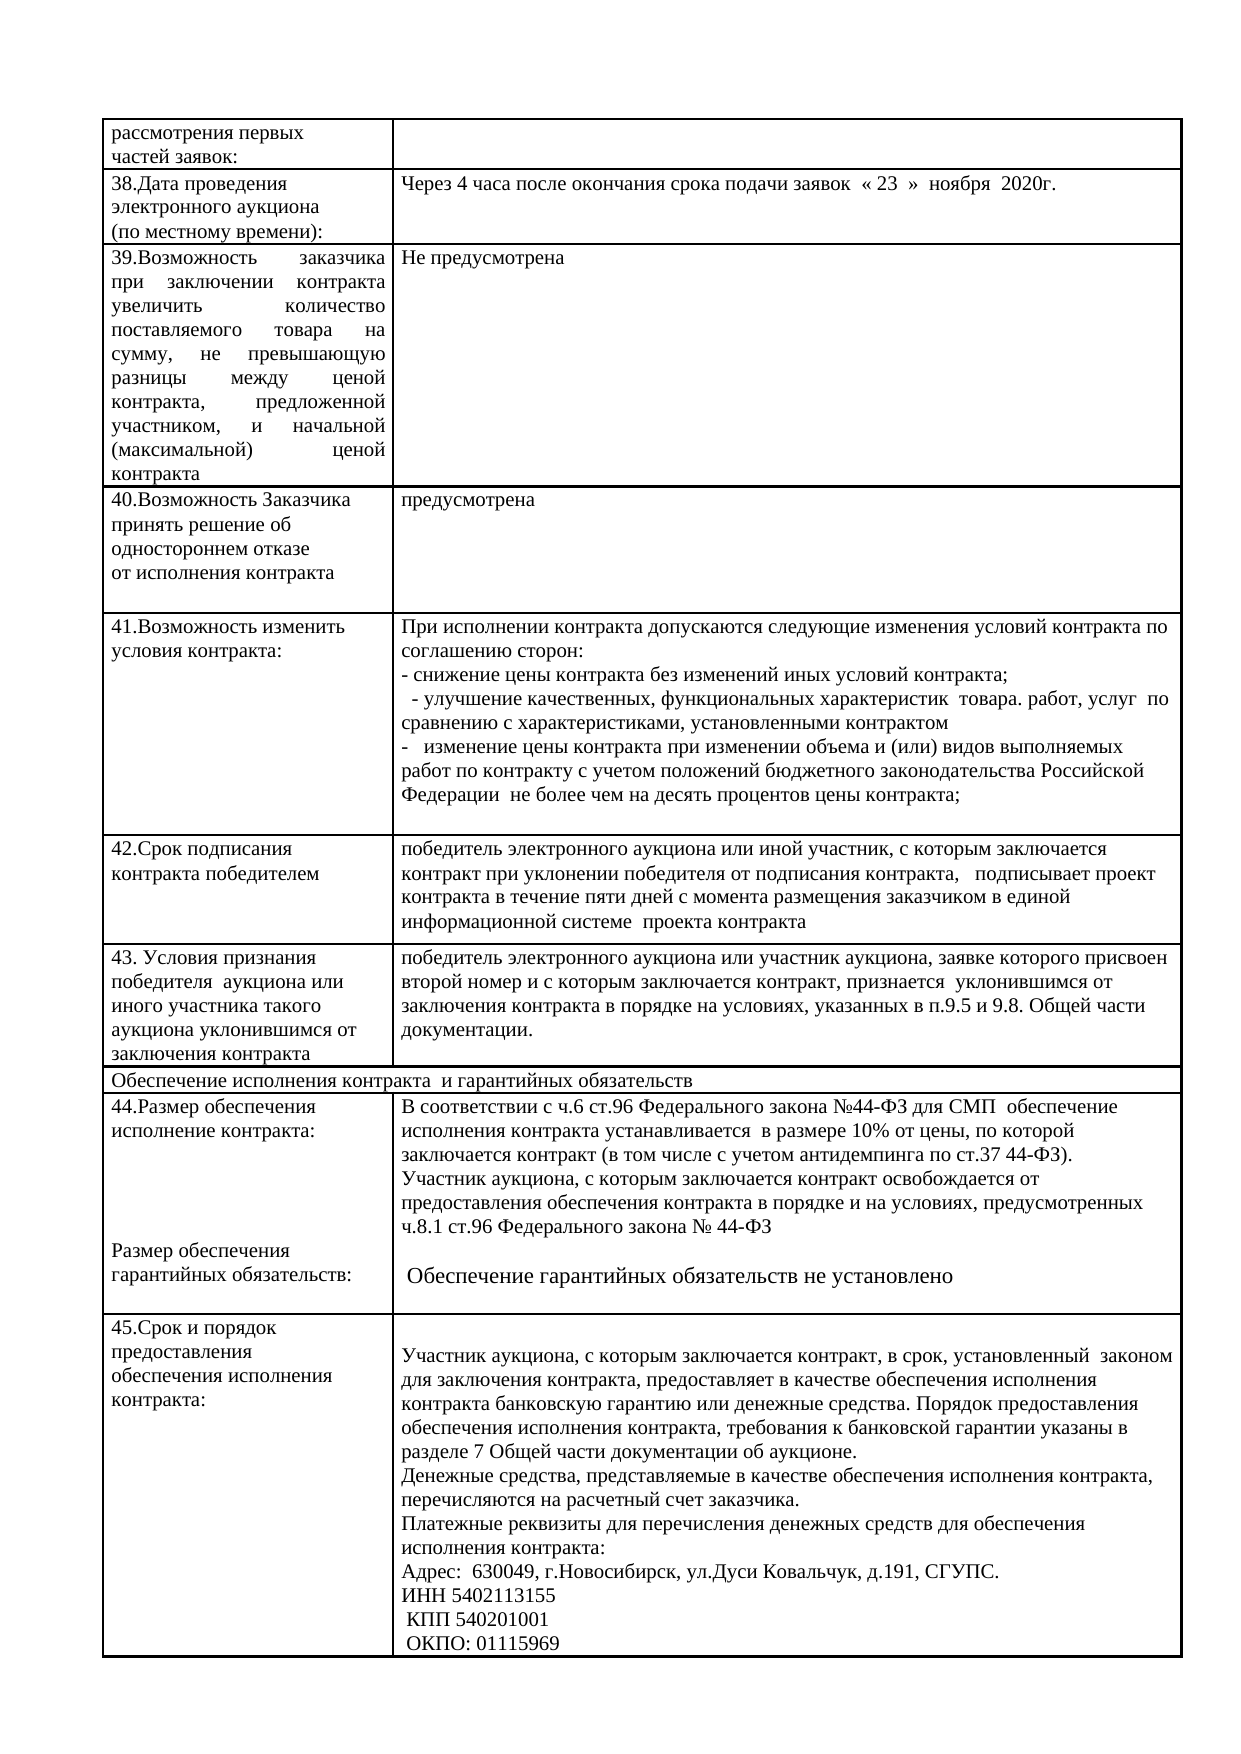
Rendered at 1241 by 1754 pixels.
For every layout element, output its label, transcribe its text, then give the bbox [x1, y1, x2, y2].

table_cell 41.Возможность изменить условия контракта: [104, 614, 392, 834]
table_cell 44.Размер обеспечения исполнение контракта: Размер обеспечения гарантийных обязательств: [104, 1094, 392, 1312]
table_cell 39.Возможность заказчика при заключении контракта увеличить количество поставляемого товара на сумму, не превышающую разницы между ценой контракта, предложенной участником, и начальной (максимальной) ценой контракта [104, 245, 392, 485]
table_cell При исполнении контракта допускаются следующие изменения условий контракта по соглашению сторон: - снижение цены контракта без изменений иных условий контракта; - улучшение качественных, функциональных характеристик товара. работ, услуг по сравнению с характеристиками, установленными контрактом - изменение цены контракта при изменении объема и (или) видов выполняемых работ по контракту с учетом положений бюджетного законодательства Российской Федерации не более чем на десять процентов цены контракта; [394, 614, 1180, 834]
table_cell победитель электронного аукциона или участник аукциона, заявке которого присвоен второй номер и с которым заключается контракт, признается уклонившимся от заключения контракта в порядке на условиях, указанных в п.9.5 и 9.8. Общей части документации. [394, 945, 1180, 1065]
table_cell предусмотрена [394, 488, 1180, 612]
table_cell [394, 120, 1180, 168]
table_cell Через 4 часа после окончания срока подачи заявок « 23 » ноября 2020г. [394, 170, 1180, 243]
table_cell В соответствии с ч.6 ст.96 Федерального закона №44-ФЗ для СМП обеспечение исполнения контракта устанавливается в размере 10% от цены, по которой заключается контракт (в том числе с учетом антидемпинга по ст.37 44-ФЗ). Участник аукциона, с которым заключается контракт освобождается от предоставления обеспечения контракта в порядке и на условиях, предусмотренных ч.8.1 ст.96 Федерального закона № 44-ФЗ Обеспечение гарантийных обязательств не установлено [394, 1094, 1180, 1312]
table_cell Обеспечение исполнения контракта и гарантийных обязательств [104, 1068, 1180, 1092]
table_cell 43. Условия признания победителя аукциона или иного участника такого аукциона уклонившимся от заключения контракта [104, 945, 392, 1065]
table_cell 42.Срок подписания контракта победителем [104, 836, 392, 943]
table_cell победитель электронного аукциона или иной участник, с которым заключается контракт при уклонении победителя от подписания контракта, подписывает проект контракта в течение пяти дней с момента размещения заказчиком в единой информационной системе проекта контракта [394, 836, 1180, 943]
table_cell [394, 1315, 1180, 1655]
table_cell Не предусмотрена [394, 245, 1180, 485]
table_cell 40.Возможность Заказчика принять решение об одностороннем отказе от исполнения контракта [104, 488, 392, 612]
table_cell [104, 1315, 392, 1655]
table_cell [104, 120, 392, 168]
table_cell 38.Дата проведения электронного аукциона (по местному времени): [104, 170, 392, 243]
